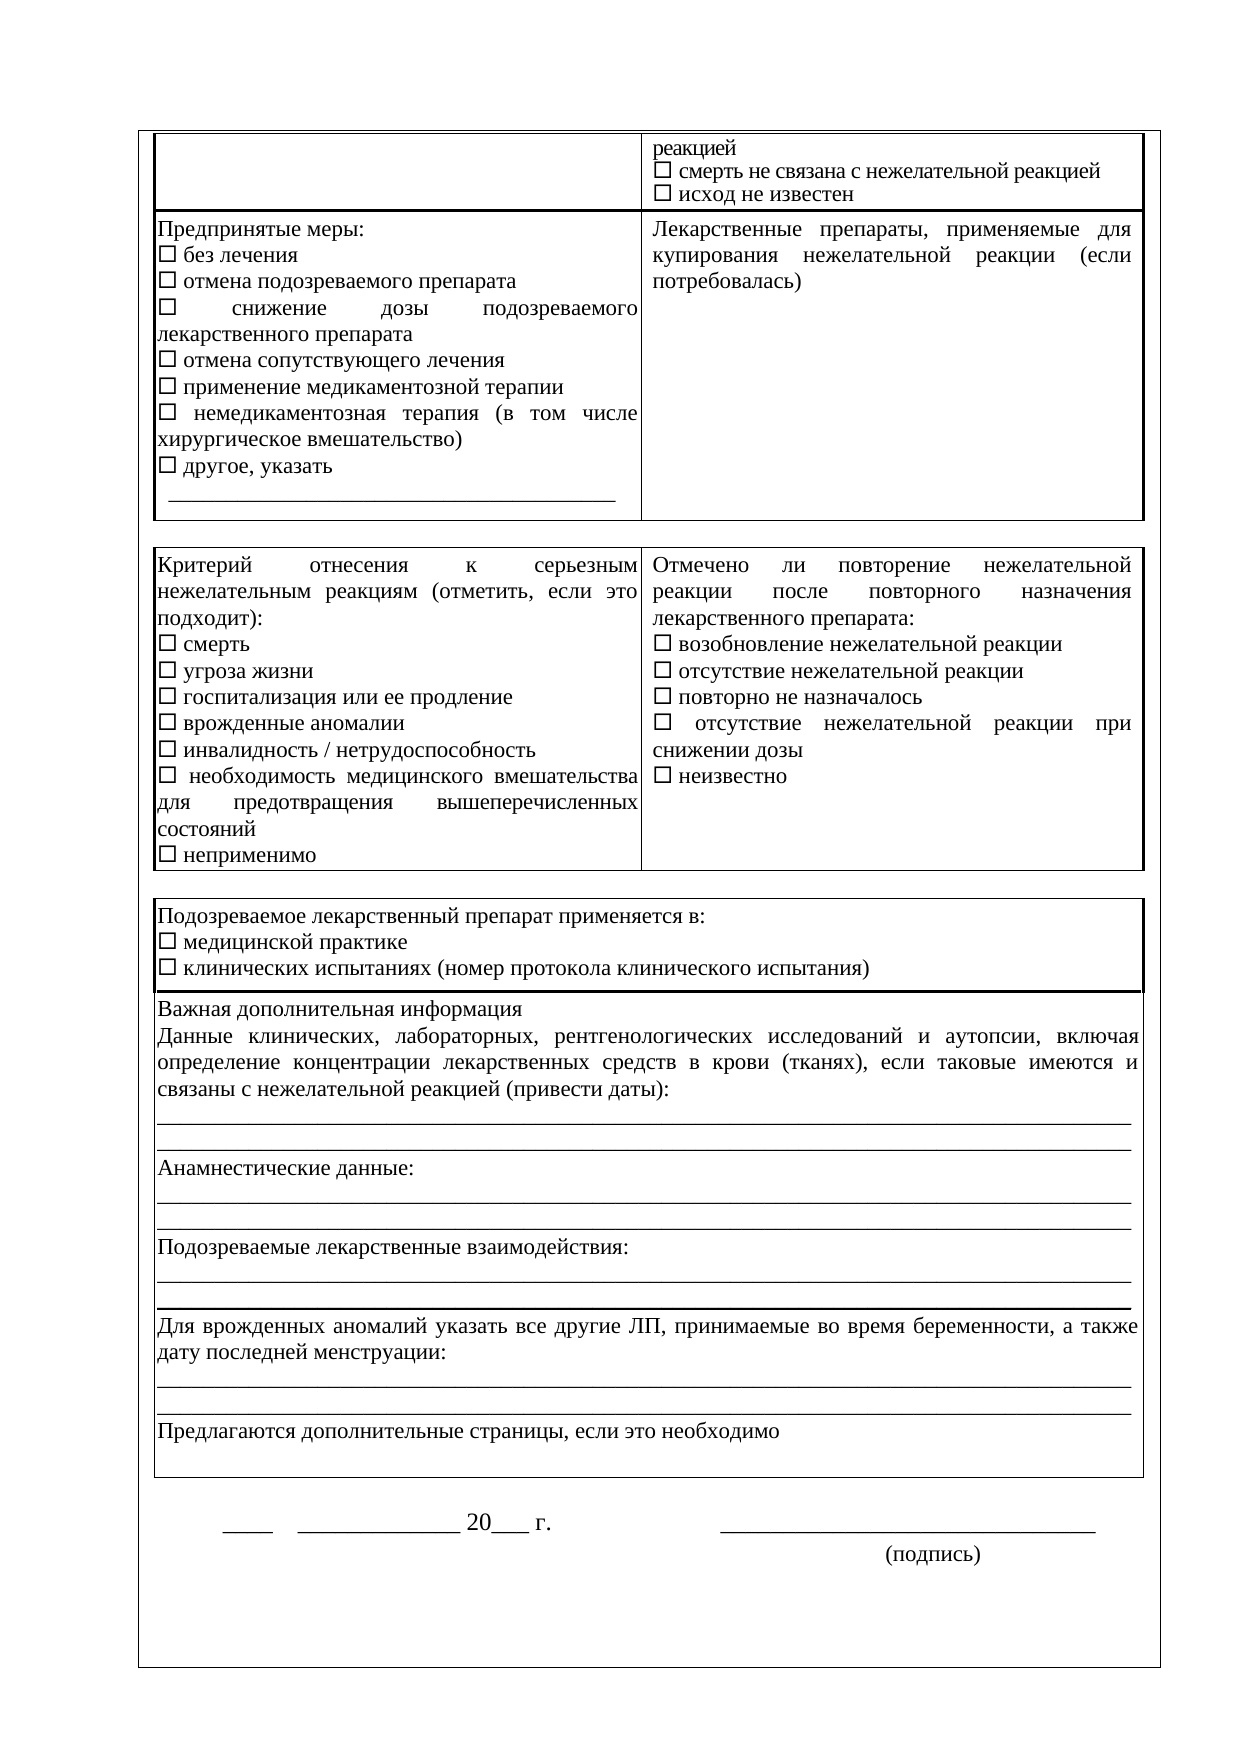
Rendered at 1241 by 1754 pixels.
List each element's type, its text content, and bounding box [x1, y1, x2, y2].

table_header Критерий отнесения к серьезным нежелательным реакциям (отметить, если это подходит): смерть угроза жизни госпитализация или ее продление врожденные аномалии инвалидность / нетрудоспособность необходимость медицинского вмешательства для предотвращения вышеперечисленных состояний неприменимо [156, 548, 641, 870]
table_header Подозреваемое лекарственный препарат применяется в: медицинской практике клинических испытаниях (номер протокола клинического испытания) [156, 899, 1142, 989]
table_cell Лекарственные препараты, применяемые для купирования нежелательной реакции (если потребовалась) [642, 212, 1142, 520]
table_header Отмечено ли повторение нежелательной реакции после повторного назначения лекарственного препарата: возобновление нежелательной реакции отсутствие нежелательной реакции повторно не назначалось отсутствие нежелательной реакции при снижении дозы неизвестно [642, 548, 1142, 870]
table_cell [156, 134, 641, 208]
list (подпись) [223, 1540, 1152, 1566]
table_cell Предпринятые меры: без лечения отмена подозреваемого препарата снижение дозы подозреваемого лекарственного препарата отмена сопутствующего лечения применение медикаментозной терапии немедикаментозная терапия (в том числе хирургическое вмешательство) другое, указать _______________________________________ [156, 212, 641, 520]
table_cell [642, 134, 1142, 208]
table_cell Важная дополнительная информация Данные клинических, лабораторных, рентгенологических исследований и аутопсии, включая определение концентрации лекарственных средств в крови (тканях), если таковые имеются и связаны с нежелательной реакцией (привести даты): _____________________________________________________________________________________ _____________________________________________________________________________________ Анамнестические данные: _____________________________________________________________________________________ _____________________________________________________________________________________ Подозреваемые лекарственные взаимодействия: _____________________________________________________________________________________ _____________________________________________________________________________________ Для врожденных аномалий указать все другие ЛП, принимаемые во время беременности, а также дату последней менструации: _____________________________________________________________________________________ _____________________________________________________________________________________ Предлагаются дополнительные страницы, если это необходимо [155, 990, 1143, 1477]
list ____ _____________ 20___ г. ______________________________ [223, 1507, 1152, 1536]
